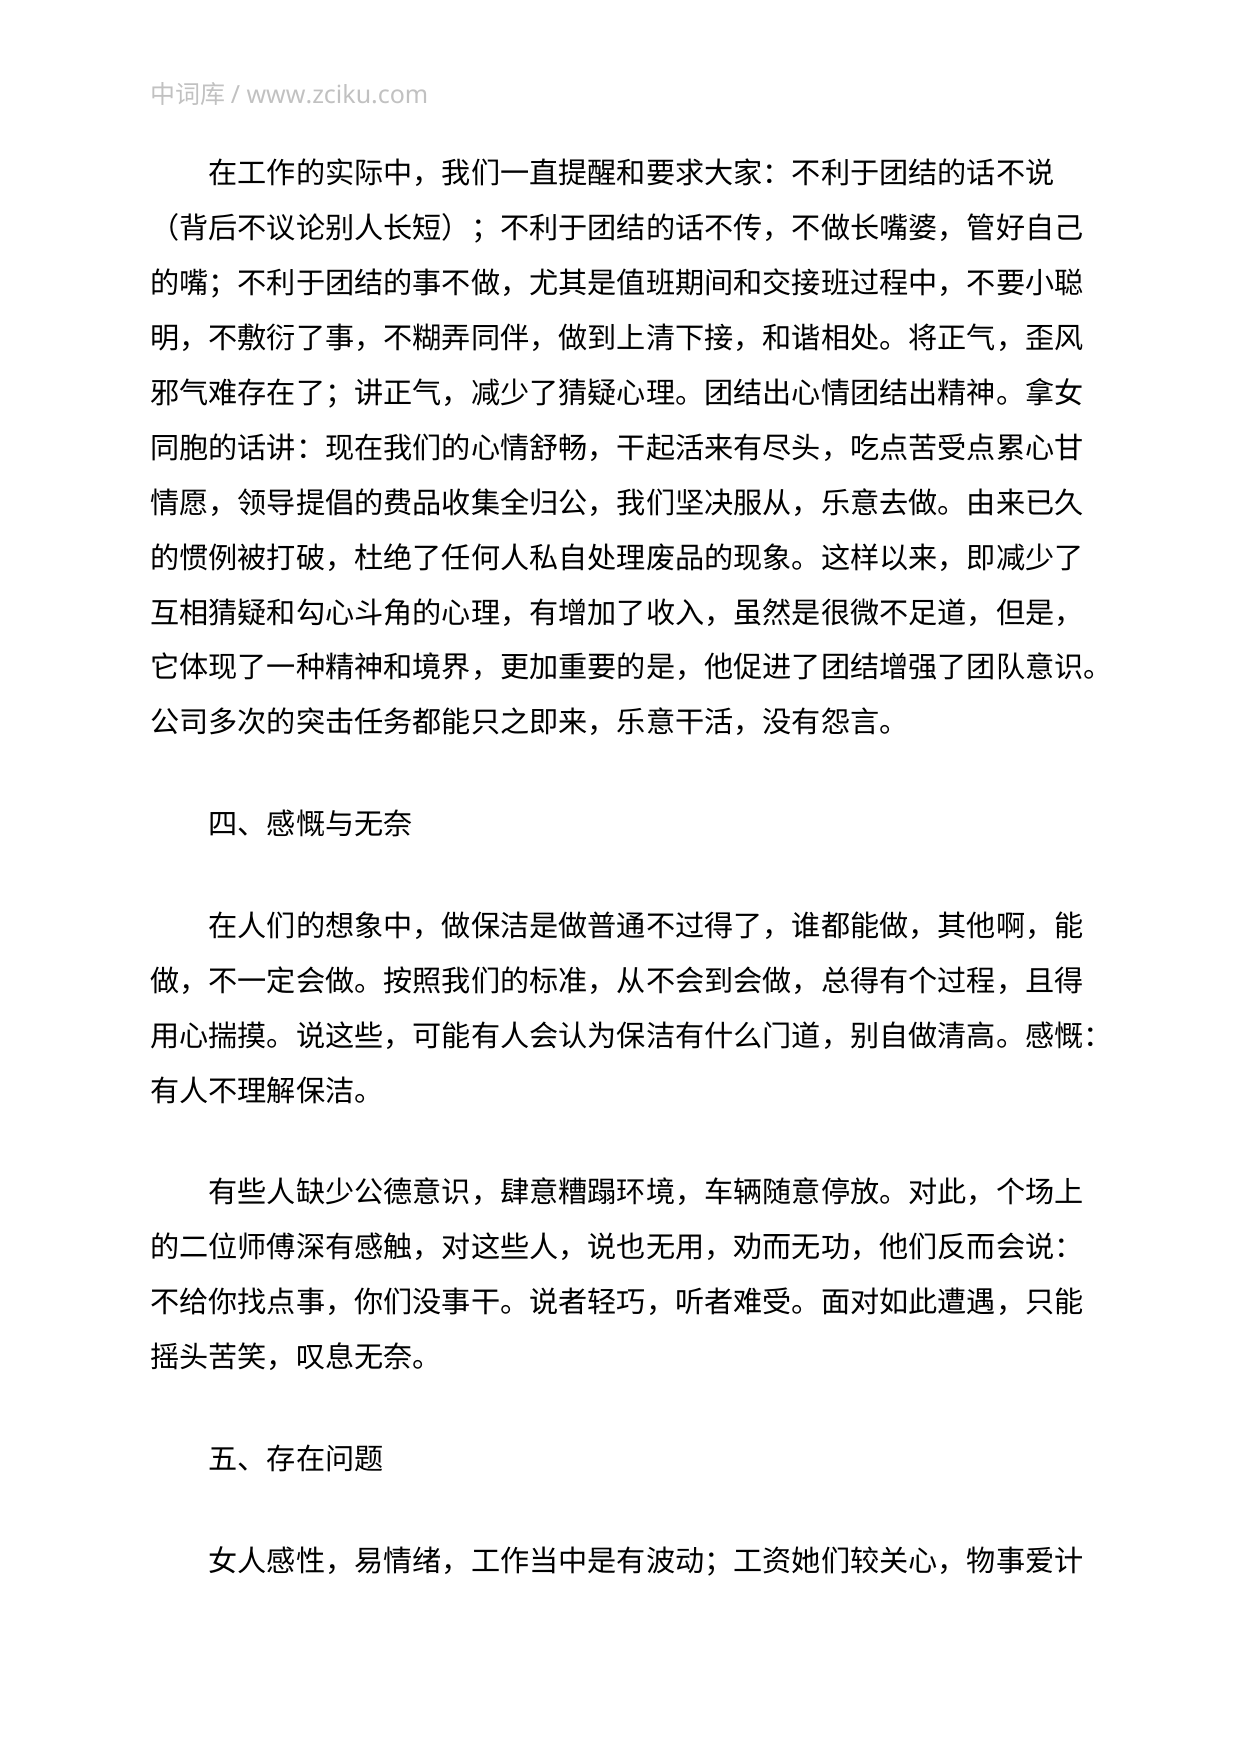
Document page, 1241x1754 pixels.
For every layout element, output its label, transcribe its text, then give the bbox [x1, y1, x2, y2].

text 在人们的想象中，做保洁是做普通不过得了，谁都能做，其他啊，能做，不一定会做。按照我们的标准，从不会到会做，总得有个过程，且得用心揣摸。说这些，可能有人会认为保洁有什么门道，别自做清高。感慨：有人不理解保洁。 [150, 902, 1090, 1109]
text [150, 1537, 1090, 1579]
text 五、存在问题 [150, 1435, 1090, 1478]
text 有些人缺少公德意识，肆意糟蹋环境，车辆随意停放。对此，个场上的二位师傅深有感触，对这些人，说也无用，劝而无功，他们反而会说：不给你找点事，你们没事干。说者轻巧，听者难受。面对如此遭遇，只能摇头苦笑，叹息无奈。 [150, 1169, 1090, 1376]
text 在工作的实际中，我们一直提醒和要求大家：不利于团结的话不说（背后不议论别人长短）；不利于团结的话不传，不做长嘴婆，管好自己的嘴；不利于团结的事不做，尤其是值班期间和交接班过程中，不要小聪明，不敷衍了事，不糊弄同伴，做到上清下接，和谐相处。将正气，歪风邪气难存在了；讲正气，减少了猜疑心理。团结出心情团结出精神。拿女同胞的话讲：现在我们的心情舒畅，干起活来有尽头，吃点苦受点累心甘情愿，领导提倡的费品收集全归公，我们坚决服从，乐意去做。由来已久的惯例被打破，杜绝了任何人私自处理废品的现象。这样以来，即减少了互相猜疑和勾心斗角的心理，有增加了收入，虽然是很微不足道，但是，它体现了一种精神和境界，更加重要的是，他促进了团结增强了团队意识。公司多次的突击任务都能只之即来，乐意干活，没有怨言。 [150, 150, 1090, 741]
text 四、感慨与无奈 [150, 801, 1090, 843]
